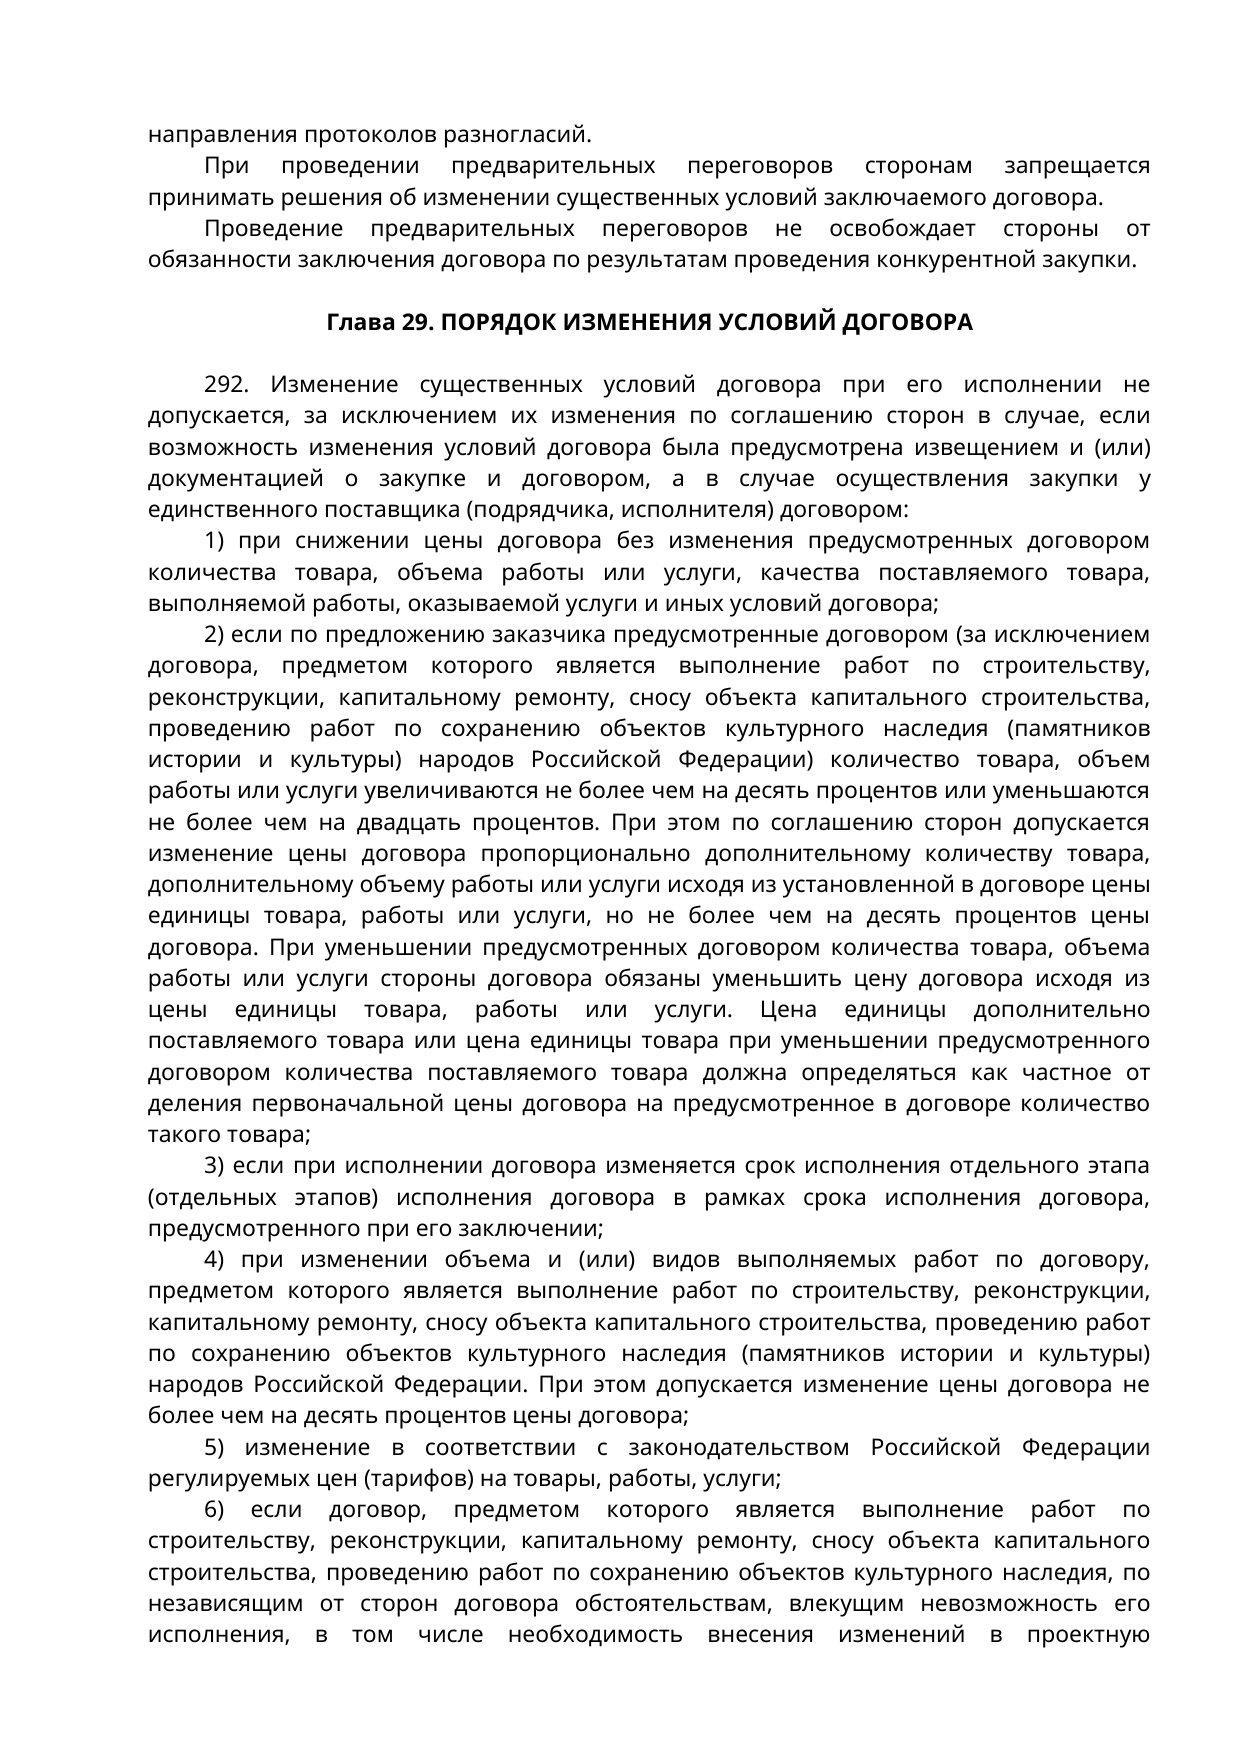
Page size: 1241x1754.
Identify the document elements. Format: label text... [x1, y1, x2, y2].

text 4) при изменении объема и (или) видов выполняемых работ по договору, предметом которого является выполнение работ по строительству, реконструкции, капитальному ремонту, сносу объекта капитального строительства, проведению работ по сохранению объектов культурного наследия (памятников истории и культуры) народов Российской Федерации. При этом допускается изменение цены договора не более чем на десять процентов цены договора; [148, 1243, 1152, 1431]
text Проведение предварительных переговоров не освобождает стороны от обязанности заключения договора по результатам проведения конкурентной закупки. [148, 212, 1152, 274]
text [148, 118, 1152, 149]
text 2) если по предложению заказчика предусмотренные договором (за исключением договора, предметом которого является выполнение работ по строительству, реконструкции, капитальному ремонту, сносу объекта капитального строительства, проведению работ по сохранению объектов культурного наследия (памятников истории и культуры) народов Российской Федерации) количество товара, объем работы или услуги увеличиваются не более чем на десять процентов или уменьшаются не более чем на двадцать процентов. При этом по соглашению сторон допускается изменение цены договора пропорционально дополнительному количеству товара, дополнительному объему работы или услуги исходя из установленной в договоре цены единицы товара, работы или услуги, но не более чем на десять процентов цены договора. При уменьшении предусмотренных договором количества товара, объема работы или услуги стороны договора обязаны уменьшить цену договора исходя из цены единицы товара, работы или услуги. Цена единицы дополнительно поставляемого товара или цена единицы товара при уменьшении предусмотренного договором количества поставляемого товара должна определяться как частное от деления первоначальной цены договора на предусмотренное в договоре количество такого товара; [148, 618, 1152, 1149]
title Глава 29. ПОРЯДОК ИЗМЕНЕНИЯ УСЛОВИЙ ДОГОВОРА [148, 306, 1152, 337]
text 292. Изменение существенных условий договора при его исполнении не допускается, за исключением их изменения по соглашению сторон в случае, если возможность изменения условий договора была предусмотрена извещением и (или) документацией о закупке и договором, а в случае осуществления закупки у единственного поставщика (подрядчика, исполнителя) договором: [148, 368, 1152, 524]
text 5) изменение в соответствии с законодательством Российской Федерации регулируемых цен (тарифов) на товары, работы, услуги; [148, 1431, 1152, 1493]
text 1) при снижении цены договора без изменения предусмотренных договором количества товара, объема работы или услуги, качества поставляемого товара, выполняемой работы, оказываемой услуги и иных условий договора; [148, 524, 1152, 618]
text 3) если при исполнении договора изменяется срок исполнения отдельного этапа (отдельных этапов) исполнения договора в рамках срока исполнения договора, предусмотренного при его заключении; [148, 1149, 1152, 1243]
text При проведении предварительных переговоров сторонам запрещается принимать решения об изменении существенных условий заключаемого договора. [148, 149, 1152, 212]
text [148, 1493, 1152, 1649]
